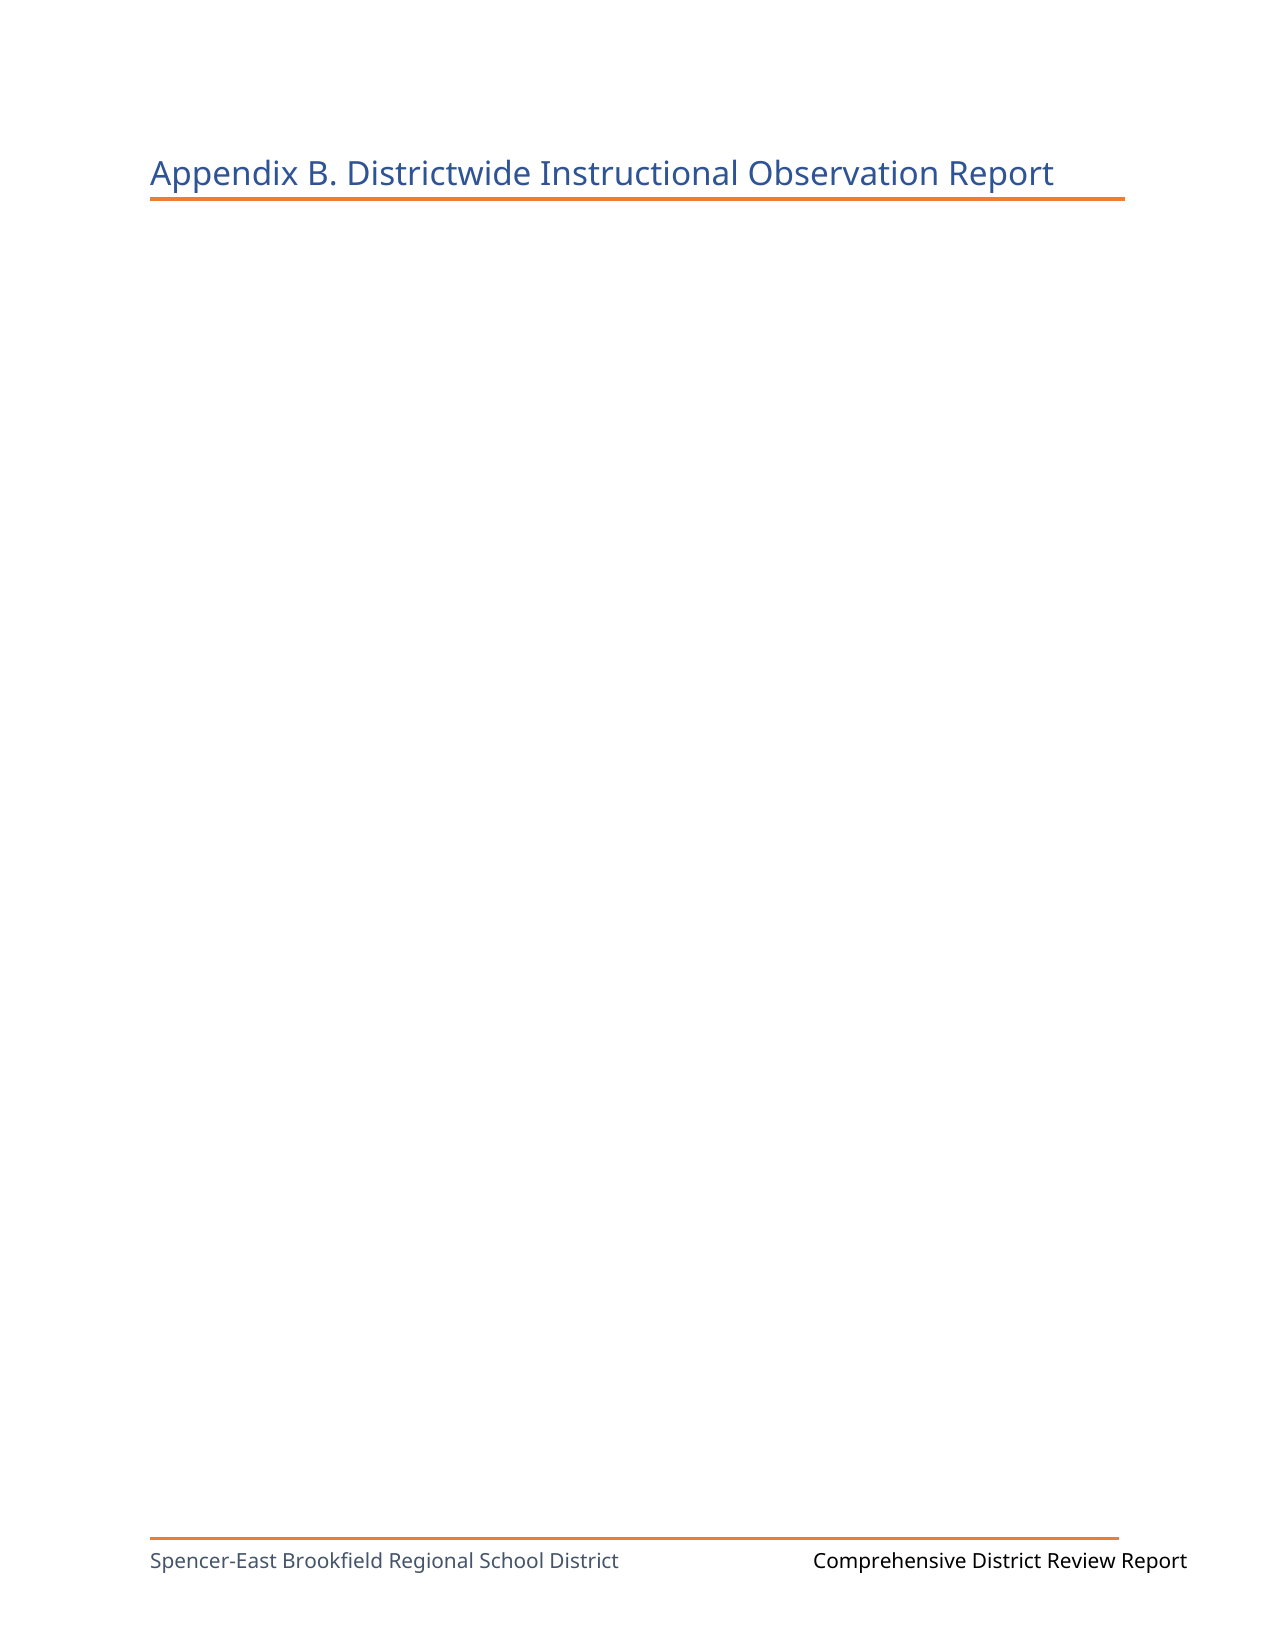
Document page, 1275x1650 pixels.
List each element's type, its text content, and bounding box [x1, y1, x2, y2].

subtitle Appendix B. Districtwide Instructional Observation Report [150, 150, 1125, 197]
